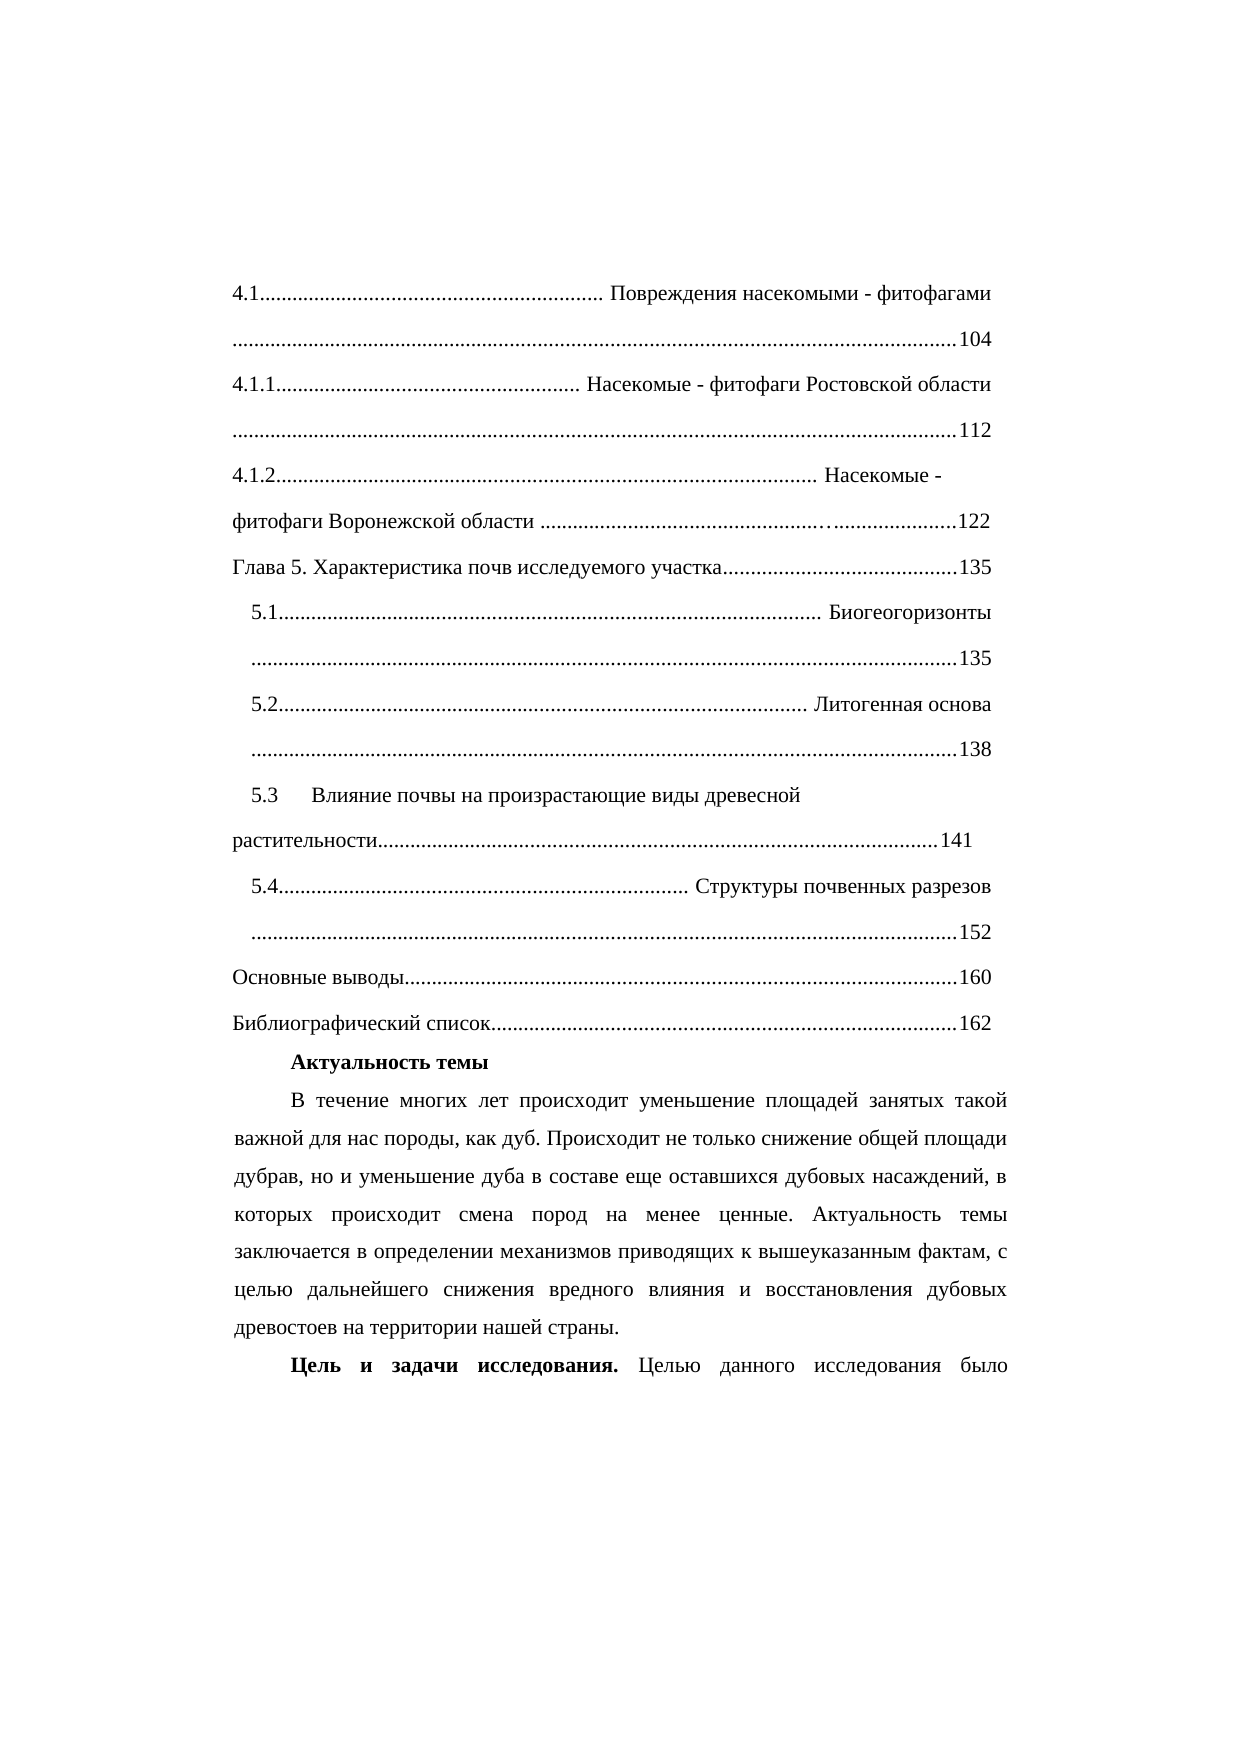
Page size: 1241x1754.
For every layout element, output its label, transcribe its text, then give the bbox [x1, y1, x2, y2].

list Влияние почвы на произрастающие виды древесной [251, 766, 1011, 811]
text В течение многих лет происходит уменьшение площадей занятых такой важной для нас породы, как дуб. Происходит не только снижение общей площади дубрав, но и уменьшение дуба в составе еще оставшихся дубовых насаждений, в которых происходит смена пород на менее ценные. Актуальность темы заключается в определении механизмов приводящих к вышеуказанным фактам, с целью дальнейшего снижения вредного влияния и восстановления дубовых древостоев на территории нашей страны. [234, 1077, 1008, 1342]
text Основные выводы 160 [232, 948, 1011, 994]
list Литогенная основа 138 [251, 674, 1011, 766]
list Насекомые - фитофаги Ростовской области 112 [232, 355, 1011, 446]
text Библиографический список 162 [232, 994, 1011, 1039]
list Биогеогоризонты 135 [251, 583, 1011, 674]
text растительности 141 [232, 811, 1011, 857]
text Глава 5. Характеристика почв исследуемого участка 135 [232, 538, 1011, 583]
list Насекомые - фитофаги Воронежской области 122 [232, 446, 1011, 538]
list Повреждения насекомыми - фитофагами 104 [232, 264, 1011, 355]
list Структуры почвенных разрезов 152 [251, 857, 1011, 948]
text Актуальность темы [234, 1039, 1011, 1077]
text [234, 1342, 1008, 1380]
